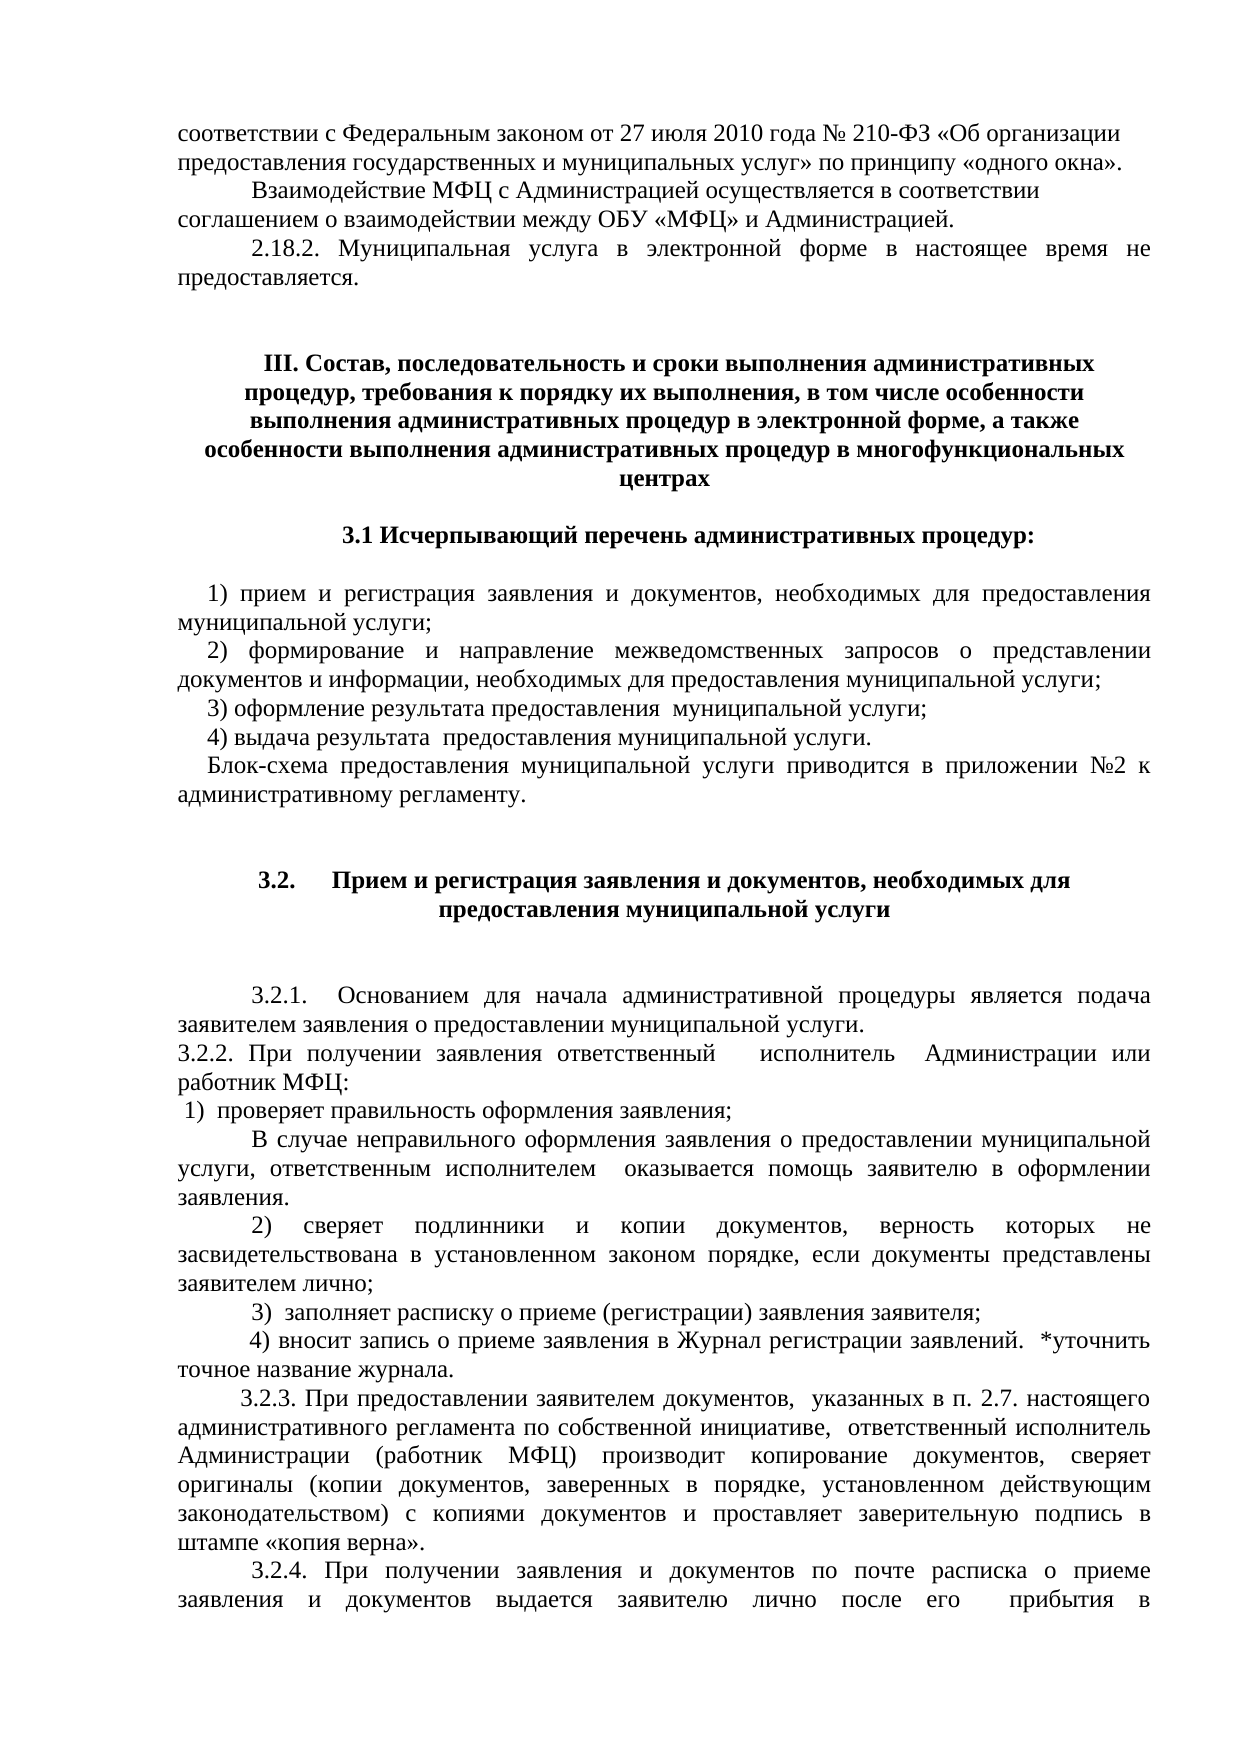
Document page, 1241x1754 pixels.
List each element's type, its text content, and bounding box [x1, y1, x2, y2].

text 2.18.2. Муниципальная услуга в электронной форме в настоящее время не предоставляется. [177, 233, 1152, 291]
text 3) оформление результата предоставления муниципальной услуги; [177, 693, 1152, 722]
text 2) формирование и направление межведомственных запросов о представлении документов и информации, необходимых для предоставления муниципальной услуги; [177, 636, 1152, 693]
text 3.1 Исчерпывающий перечень административных процедур: [177, 521, 1152, 549]
text 3.2.1. Основанием для начала административной процедуры является подача заявителем заявления о предоставлении муниципальной услуги. [177, 981, 1152, 1038]
text 4) выдача результата предоставления муниципальной услуги. [177, 722, 1152, 751]
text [177, 1556, 1152, 1613]
text Взаимодействие МФЦ с Администрацией осуществляется в соответствии соглашением о взаимодействии между ОБУ «МФЦ» и Администрацией. [177, 176, 1152, 233]
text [177, 118, 1152, 176]
text III. Состав, последовательность и сроки выполнения административных процедур, требования к порядку их выполнения, в том числе особенности выполнения административных процедур в электронной форме, а также особенности выполнения административных процедур в многофункциональных центрах [177, 348, 1152, 492]
text 4) вносит запись о приеме заявления в Журнал регистрации заявлений. *уточнить точное название журнала. [177, 1326, 1152, 1383]
text В случае неправильного оформления заявления о предоставлении муниципальной услуги, ответственным исполнителем оказывается помощь заявителю в оформлении заявления. [177, 1124, 1152, 1211]
text 1) проверяет правильность оформления заявления; [177, 1096, 1152, 1124]
text Блок-схема предоставления муниципальной услуги приводится в приложении №2 к административному регламенту. [177, 751, 1152, 808]
text 3.2.2. При получении заявления ответственный исполнитель Администрации или работник МФЦ: [177, 1038, 1152, 1096]
text 3.2.3. При предоставлении заявителем документов, указанных в п. 2.7. настоящего административного регламента по собственной инициативе, ответственный исполнитель Администрации (работник МФЦ) производит копирование документов, сверяет оригиналы (копии документов, заверенных в порядке, установленном действующим законодательством) с копиями документов и проставляет заверительную подпись в штампе «копия верна». [177, 1383, 1152, 1556]
text 1) прием и регистрация заявления и документов, необходимых для предоставления муниципальной услуги; [177, 578, 1152, 636]
text 2) сверяет подлинники и копии документов, верность которых не засвидетельствована в установленном законом порядке, если документы представлены заявителем лично; [177, 1211, 1152, 1297]
text 3.2. Прием и регистрация заявления и документов, необходимых для предоставления муниципальной услуги [177, 866, 1152, 923]
text 3) заполняет расписку о приеме (регистрации) заявления заявителя; [177, 1297, 1152, 1326]
